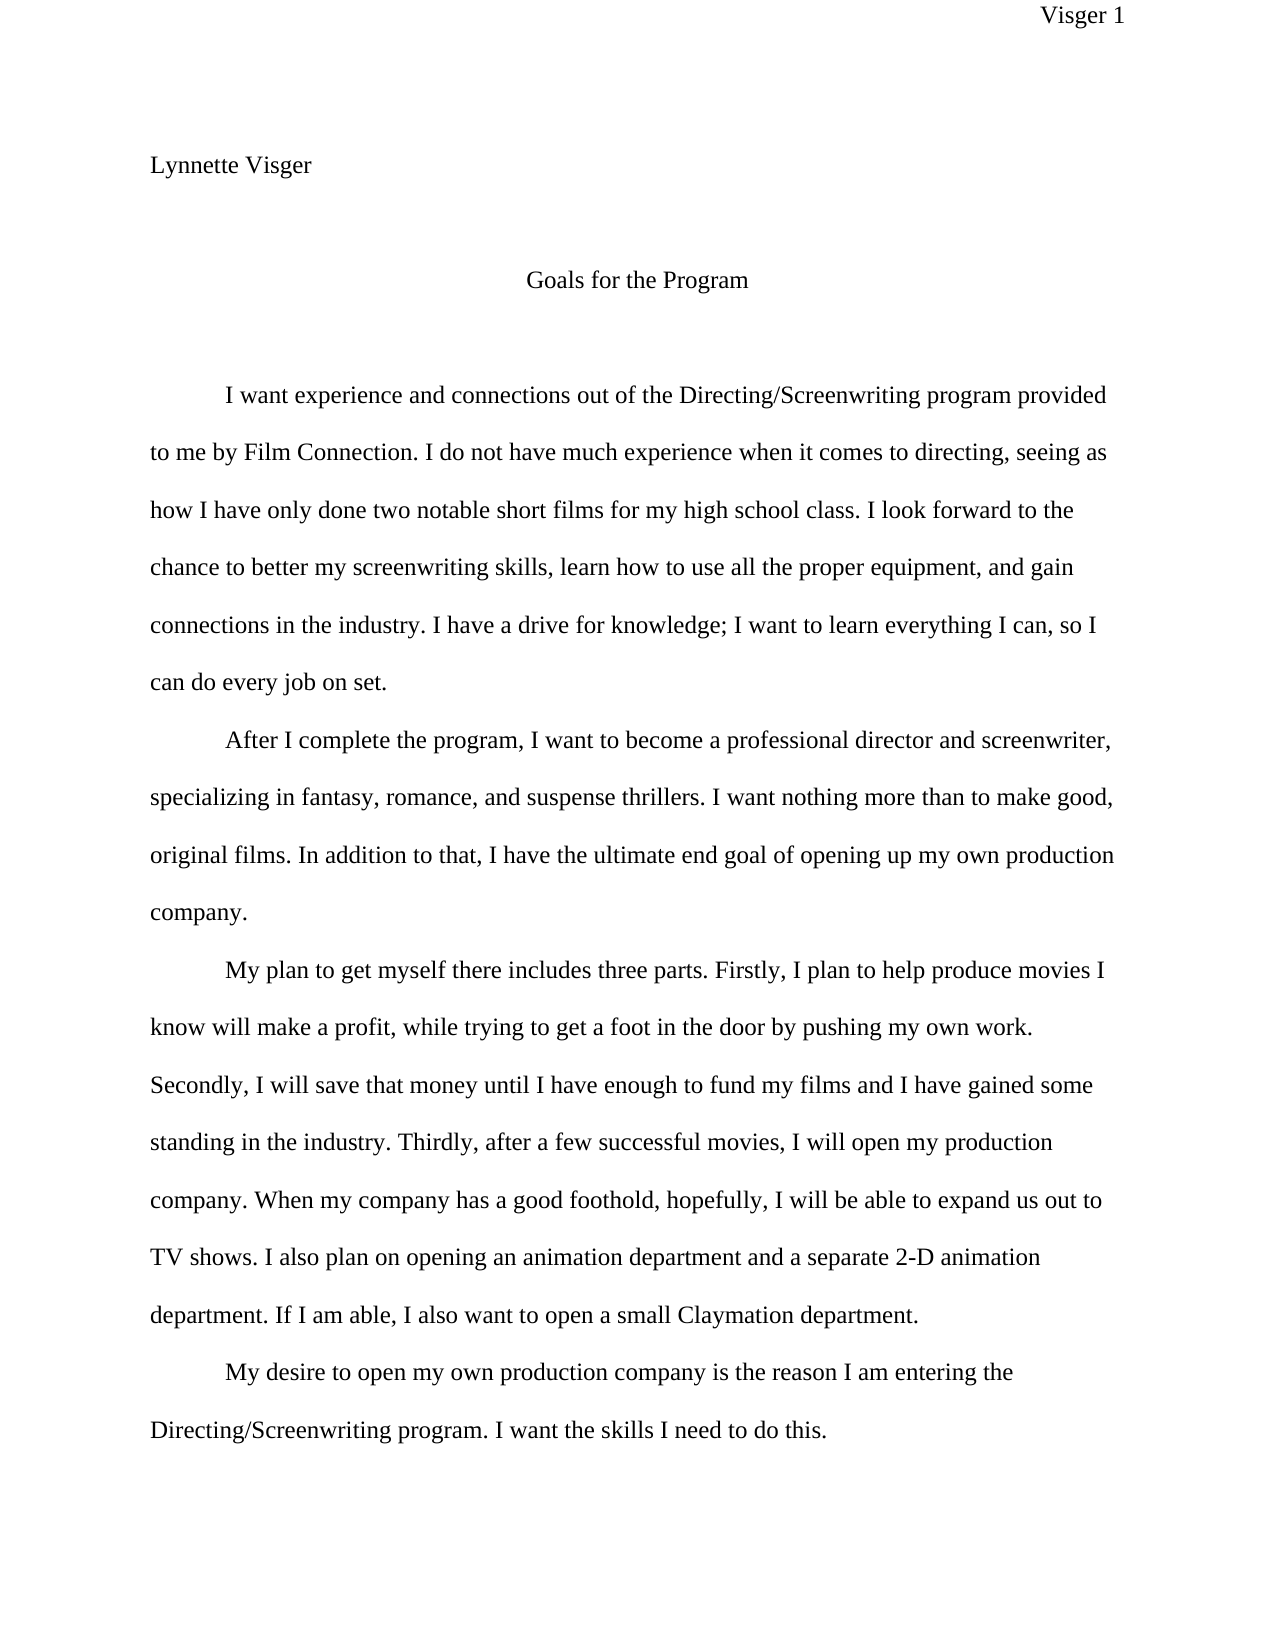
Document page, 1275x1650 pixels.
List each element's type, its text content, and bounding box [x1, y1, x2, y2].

text After I complete the program, I want to become a professional director and screenwriter, specializing in fantasy, romance, and suspense thrillers. I want nothing more than to make good, original films. In addition to that, I have the ultimate end goal of opening up my own production company. [150, 725, 1125, 926]
text Lynnette Visger [150, 150, 1125, 179]
text My plan to get myself there includes three parts. Firstly, I plan to help produce movies I know will make a profit, while trying to get a foot in the door by pushing my own work. Secondly, I will save that money until I have enough to fund my films and I have gained some standing in the industry. Thirdly, after a few successful movies, I will open my production company. When my company has a good foothold, hopefully, I will be able to expand us out to TV shows. I also plan on opening an animation department and a separate 2-D animation department. If I am able, I also want to open a small Claymation department. [150, 955, 1125, 1329]
text Goals for the Program [150, 265, 1125, 294]
text I want experience and connections out of the Directing/Screenwriting program provided to me by Film Connection. I do not have much experience when it comes to directing, seeing as how I have only done two notable short films for my high school class. I look forward to the chance to better my screenwriting skills, learn how to use all the proper equipment, and gain connections in the industry. I have a drive for knowledge; I want to learn everything I can, so I can do every job on set. [150, 380, 1125, 696]
text My desire to open my own production company is the reason I am entering the Directing/Screenwriting program. I want the skills I need to do this. [150, 1357, 1125, 1444]
